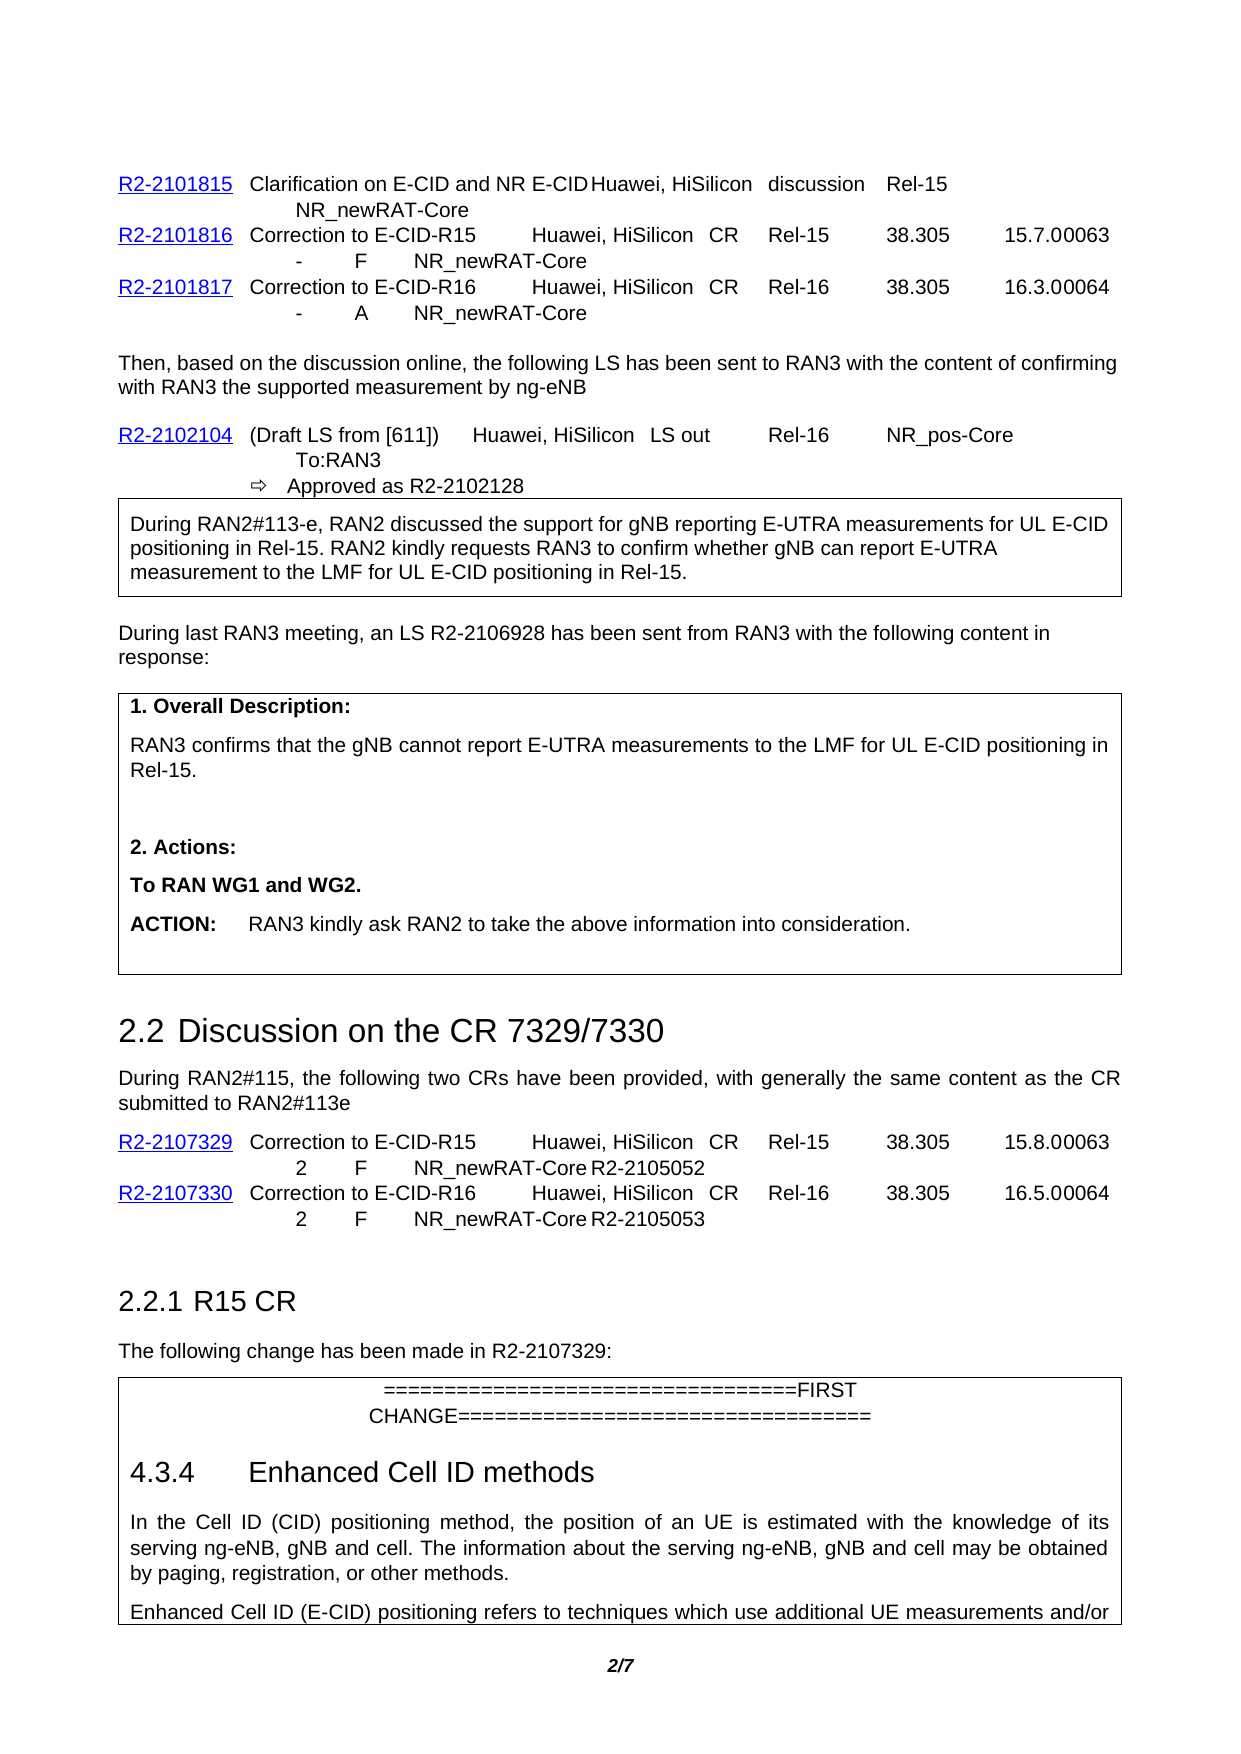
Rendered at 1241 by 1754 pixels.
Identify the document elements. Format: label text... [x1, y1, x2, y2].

table_header During RAN2#113-e, RAN2 discussed the support for gNB reporting E-UTRA measurements for UL E-CID positioning in Rel-15. RAN2 kindly requests RAN3 to confirm whether gNB can report E-UTRA measurement to the LMF for UL E-CID positioning in Rel-15. [119, 499, 1121, 596]
table_header 1. Overall Description: RAN3 confirms that the gNB cannot report E-UTRA measurements to the LMF for UL E-CID positioning in Rel-15. 2. Actions: To RAN WG1 and WG2. ACTION: RAN3 kindly ask RAN2 to take the above information into consideration. [119, 694, 1121, 974]
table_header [119, 1378, 1121, 1623]
title R2-2107329 Correction to E-CID-R15 Huawei, HiSilicon CR Rel-15 38.305 15.8.0 0063 2 F NR_newRAT-Core R2-2105052 [118, 1129, 1122, 1179]
title R2-2101817 Correction to E-CID-R16 Huawei, HiSilicon CR Rel-16 38.305 16.3.0 0064 - A NR_newRAT-Core [118, 275, 1122, 325]
subtitle R15 CR [118, 1284, 1122, 1317]
title R2-2102104 (Draft LS from [611]) Huawei, HiSilicon LS out Rel-16 NR_pos-Core To:RAN3 [118, 422, 1122, 472]
text Discussion on the CR 7329/7330 [118, 1011, 1122, 1050]
text During RAN2#115, the following two CRs have been provided, with generally the same content as the CR submitted to RAN2#113e [118, 1065, 1122, 1115]
title R2-2101815 Clarification on E-CID and NR E-CID Huawei, HiSilicon discussion Rel-15 NR_newRAT-Core [118, 172, 1122, 221]
text The following change has been made in R2-2107329: [118, 1338, 1122, 1362]
title R2-2101816 Correction to E-CID-R15 Huawei, HiSilicon CR Rel-15 38.305 15.7.0 0063 - F NR_newRAT-Core [118, 223, 1122, 273]
text Then, based on the discussion online, the following LS has been sent to RAN3 with the content of confirming with RAN3 the supported measurement by ng-eNB [118, 351, 1122, 398]
list Approved as R2-2102128 [249, 474, 1122, 498]
title R2-2107330 Correction to E-CID-R16 Huawei, HiSilicon CR Rel-16 38.305 16.5.0 0064 2 F NR_newRAT-Core R2-2105053 [118, 1181, 1122, 1231]
text During last RAN3 meeting, an LS R2-2106928 has been sent from RAN3 with the following content in response: [118, 621, 1122, 669]
